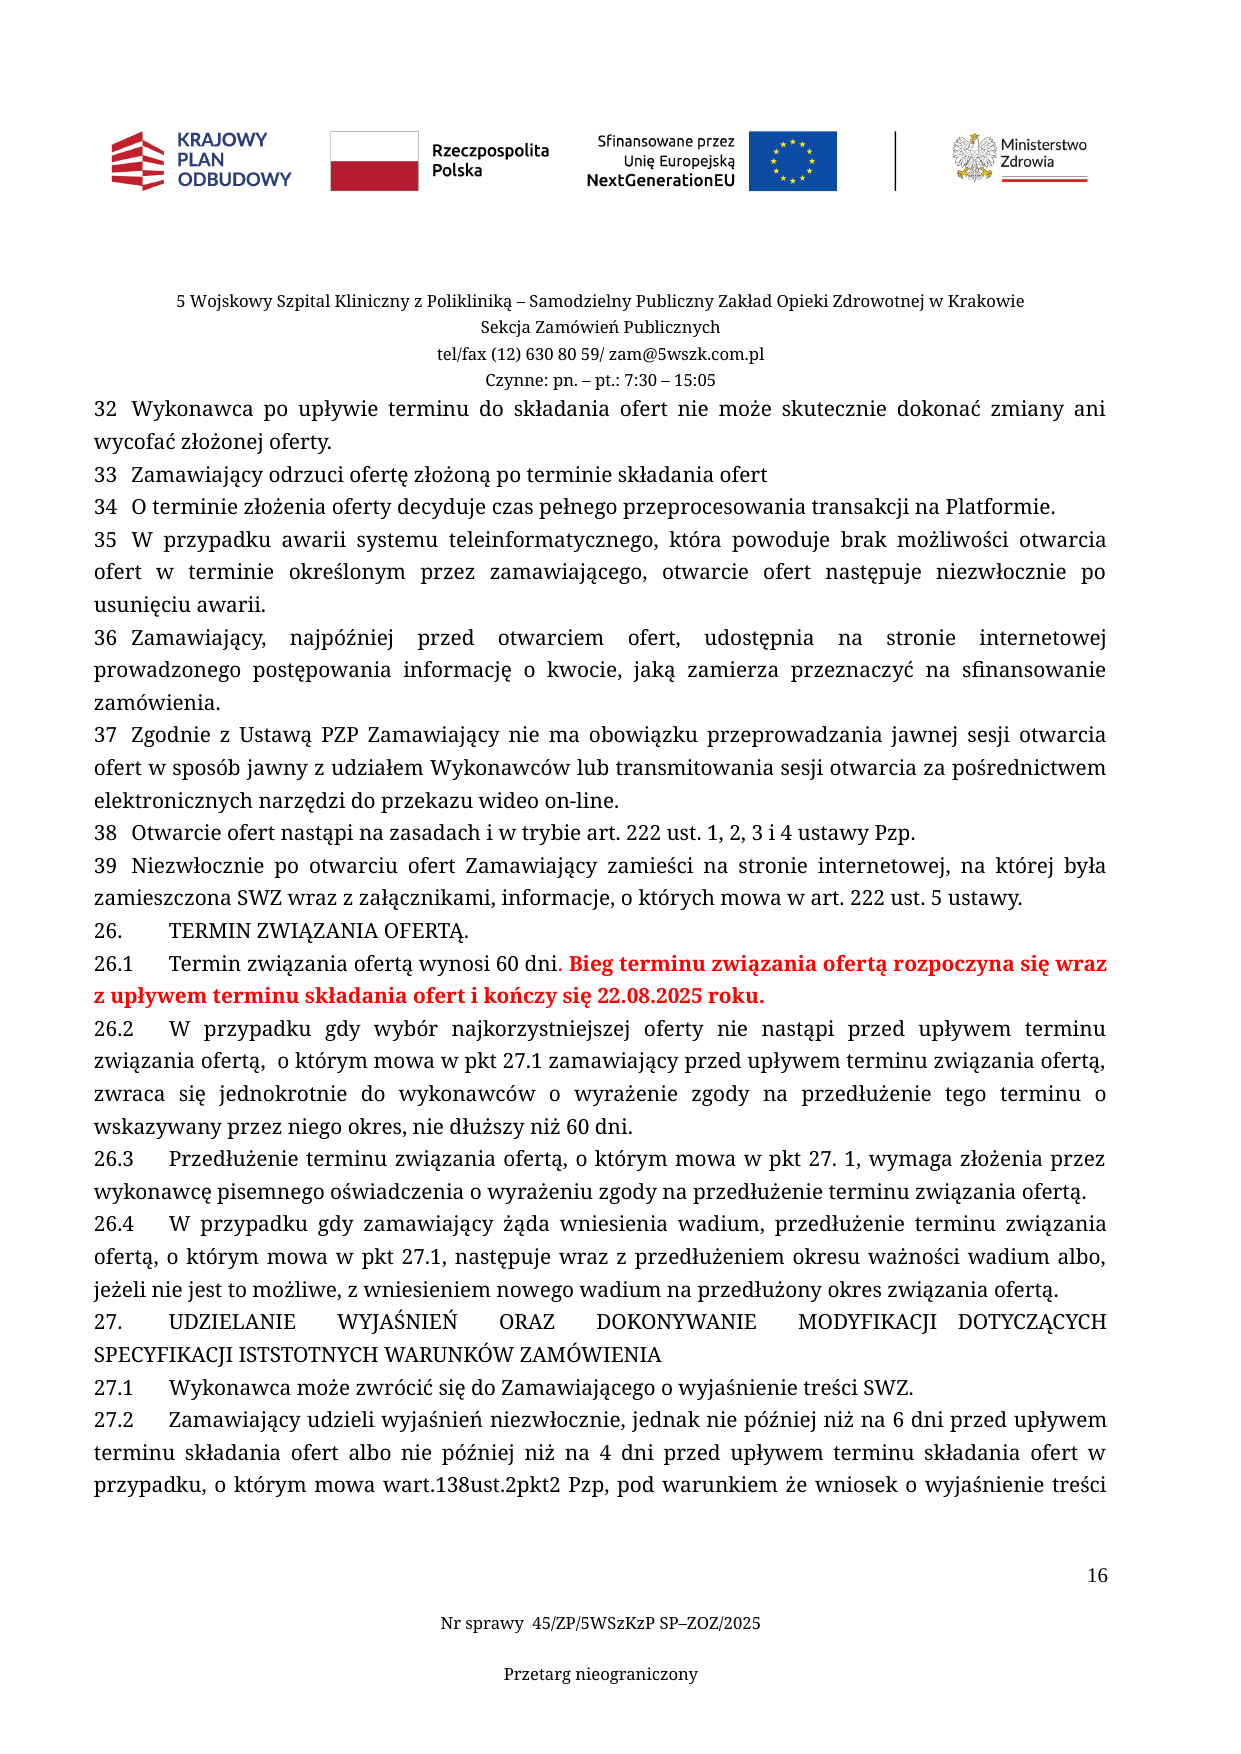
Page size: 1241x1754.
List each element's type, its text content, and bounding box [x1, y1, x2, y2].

list W przypadku gdy wybór najkorzystniejszej oferty nie nastąpi przed upływem terminu związania ofertą, o którym mowa w pkt 27.1 zamawiający przed upływem terminu związania ofertą, zwraca się jednokrotnie do wykonawców o wyrażenie zgody na przedłużenie tego terminu o wskazywany przez niego okres, nie dłuższy niż 60 dni. [94, 1014, 1107, 1140]
list Otwarcie ofert nastąpi na zasadach i w trybie art. 222 ust. 1, 2, 3 i 4 ustawy Pzp. [94, 818, 1107, 847]
text 26. TERMIN ZWIĄZANIA OFERTĄ. [94, 916, 1107, 944]
picture [93, 107, 1108, 209]
list W przypadku gdy zamawiający żąda wniesienia wadium, przedłużenie terminu związania ofertą, o którym mowa w pkt 27.1, następuje wraz z przedłużeniem okresu ważności wadium albo, jeżeli nie jest to możliwe, z wniesieniem nowego wadium na przedłużony okres związania ofertą. [94, 1209, 1107, 1303]
list Niezwłocznie po otwarciu ofert Zamawiający zamieści na stronie internetowej, na której była zamieszczona SWZ wraz z załącznikami, informacje, o których mowa w art. 222 ust. 5 ustawy. [94, 851, 1107, 912]
list Wykonawca po upływie terminu do składania ofert nie może skutecznie dokonać zmiany ani wycofać złożonej oferty. [94, 394, 1107, 456]
list Zamawiający, najpóźniej przed otwarciem ofert, udostępnia na stronie internetowej prowadzonego postępowania informację o kwocie, jaką zamierza przeznaczyć na sfinansowanie zamówienia. [94, 623, 1107, 716]
list Zgodnie z Ustawą PZP Zamawiający nie ma obowiązku przeprowadzania jawnej sesji otwarcia ofert w sposób jawny z udziałem Wykonawców lub transmitowania sesji otwarcia za pośrednictwem elektronicznych narzędzi do przekazu wideo on-line. [94, 721, 1107, 814]
list Termin związania ofertą wynosi 60 dni. Bieg terminu związania ofertą rozpoczyna się wraz z upływem terminu składania ofert i kończy się 22.08.2025 roku. [94, 949, 1107, 1010]
list W przypadku awarii systemu teleinformatycznego, która powoduje brak możliwości otwarcia ofert w terminie określonym przez zamawiającego, otwarcie ofert następuje niezwłocznie po usunięciu awarii. [94, 525, 1107, 618]
list O terminie złożenia oferty decyduje czas pełnego przeprocesowania transakcji na Platformie. [94, 492, 1107, 521]
list Zamawiający odrzuci ofertę złożoną po terminie składania ofert [94, 460, 1107, 488]
list Przedłużenie terminu związania ofertą, o którym mowa w pkt 27. 1, wymaga złożenia przez wykonawcę pisemnego oświadczenia o wyrażeniu zgody na przedłużenie terminu związania ofertą. [94, 1144, 1107, 1205]
list Wykonawca może zwrócić się do Zamawiającego o wyjaśnienie treści SWZ. [94, 1373, 1107, 1401]
text 27. UDZIELANIE WYJAŚNIEŃ ORAZ DOKONYWANIE MODYFIKACJI DOTYCZĄCYCH SPECYFIKACJI ISTSTOTNYCH WARUNKÓW ZAMÓWIENIA [94, 1307, 1107, 1368]
